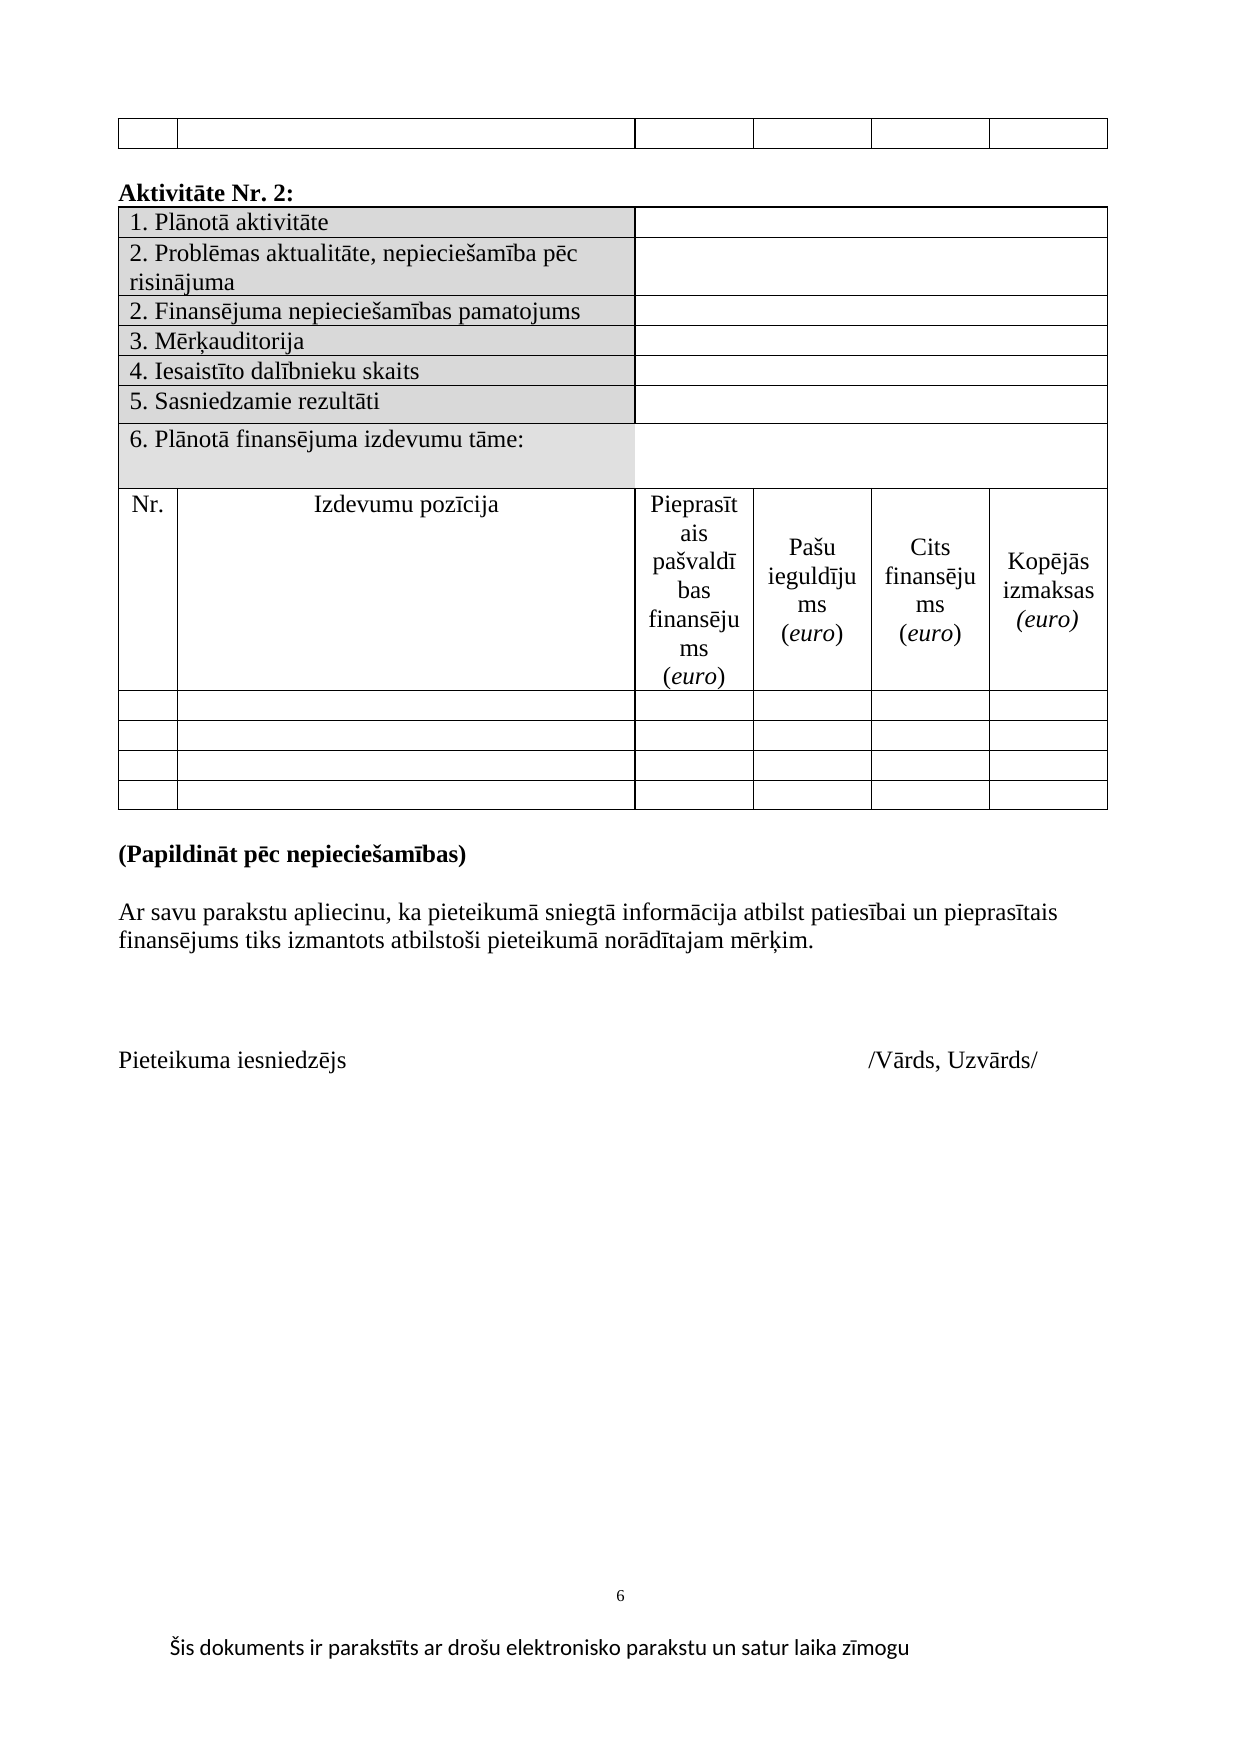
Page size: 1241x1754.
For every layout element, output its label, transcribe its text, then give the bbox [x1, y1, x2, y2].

table_cell [754, 721, 871, 750]
text (Papildināt pēc nepieciešamības) [118, 839, 1122, 868]
table_header [636, 208, 1107, 237]
table_cell Pieprasītais pašvaldības finansējums (euro) [636, 489, 753, 690]
table_cell [990, 721, 1107, 750]
table_cell Izdevumu pozīcija [178, 489, 634, 690]
table_cell [178, 751, 634, 779]
table_cell Pašu ieguldījums (euro) [754, 489, 871, 690]
table_cell [872, 751, 989, 779]
table_cell [990, 119, 1107, 148]
table_cell Nr. [119, 489, 177, 690]
table_cell 3. Mērķauditorija [119, 326, 634, 355]
table_cell [754, 781, 871, 809]
table_cell 6. Plānotā finansējuma izdevumu tāme: [119, 424, 635, 488]
table_cell [119, 781, 177, 809]
text Pieteikuma iesniedzējs /Vārds, Uzvārds/ [118, 1045, 1122, 1074]
table_cell [872, 691, 989, 720]
table_cell [178, 691, 634, 720]
table_cell [636, 326, 1107, 355]
table_cell [636, 751, 753, 779]
table_cell [178, 119, 634, 148]
table_cell [636, 238, 1107, 295]
table_cell [119, 721, 177, 750]
table_cell 2. Problēmas aktualitāte, nepieciešamība pēc risinājuma [119, 238, 634, 295]
table_cell [872, 119, 989, 148]
table_cell [990, 691, 1107, 720]
table_cell 2. Finansējuma nepieciešamības pamatojums [119, 296, 634, 325]
table_cell [636, 721, 753, 750]
table_cell [990, 751, 1107, 779]
table_cell Kopējās izmaksas (euro) [990, 489, 1107, 690]
table_cell [178, 721, 634, 750]
text Ar savu parakstu apliecinu, ka pieteikumā sniegtā informācija atbilst patiesībai un pieprasītais finansējums tiks izmantots atbilstoši pieteikumā norādītajam mērķim. [118, 897, 1122, 954]
table_cell [636, 356, 1107, 385]
text Aktivitāte Nr. 2: [118, 178, 1122, 206]
table_cell [636, 296, 1107, 325]
table_cell [636, 386, 1107, 423]
table_cell [754, 119, 871, 148]
table_cell [178, 781, 634, 809]
table_cell [119, 751, 177, 779]
table_cell [754, 691, 871, 720]
table_cell Cits finansējums (euro) [872, 489, 989, 690]
table_header 1. Plānotā aktivitāte [119, 208, 634, 237]
table_cell [119, 691, 177, 720]
table_cell [990, 781, 1107, 809]
table_cell [872, 721, 989, 750]
table_cell [754, 751, 871, 779]
table_cell 4. Iesaistīto dalībnieku skaits [119, 356, 634, 385]
table_cell [636, 691, 753, 720]
table_cell [635, 424, 1107, 488]
table_cell [119, 119, 177, 148]
table_cell [636, 781, 753, 809]
table_cell [872, 781, 989, 809]
table_cell 5. Sasniedzamie rezultāti [119, 386, 634, 423]
table_cell [636, 119, 753, 148]
